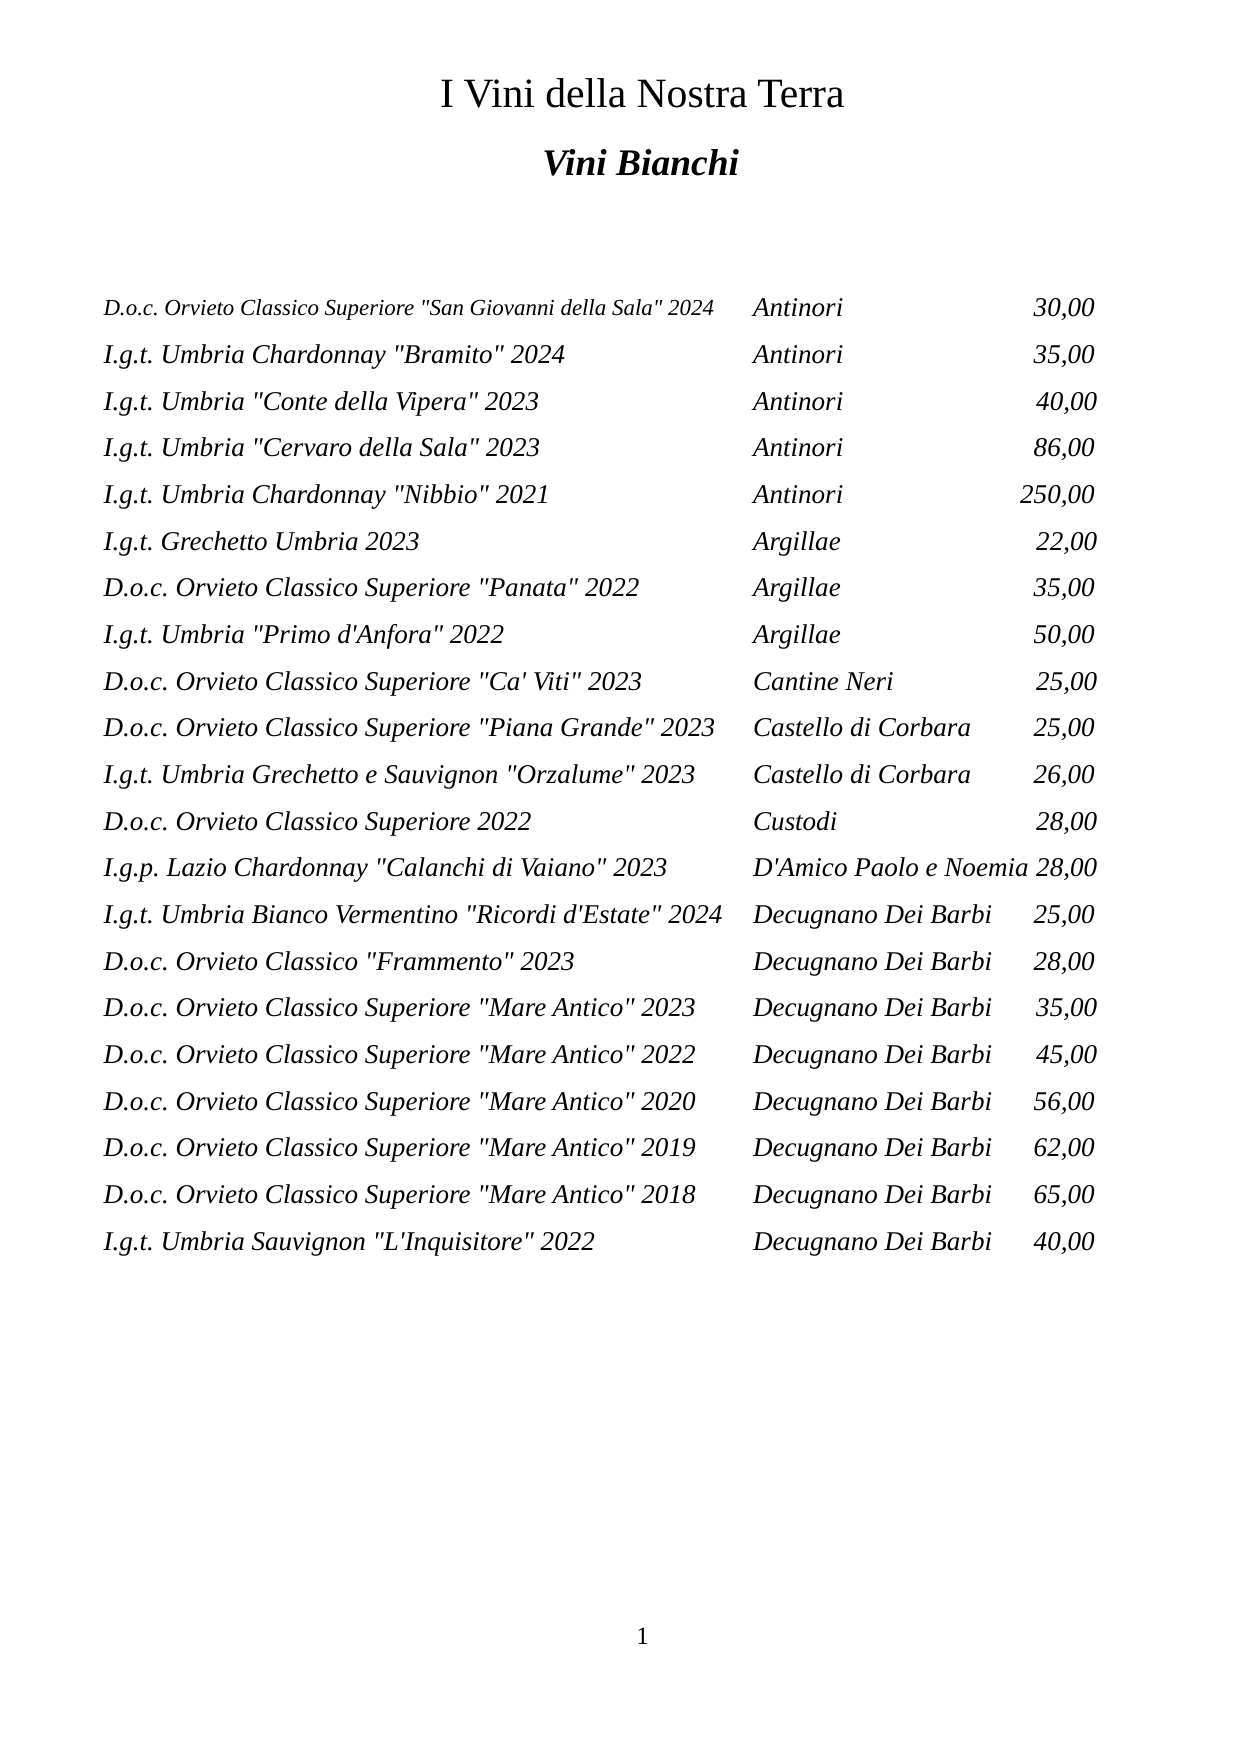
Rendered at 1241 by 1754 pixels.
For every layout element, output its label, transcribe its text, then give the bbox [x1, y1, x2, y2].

text I.g.p. Lazio Chardonnay "Calanchi di Vaiano" 2023 D'Amico Paolo e Noemia 28,00 [103, 851, 1181, 883]
text D.o.c. Orvieto Classico Superiore "Ca' Viti" 2023 Cantine Neri 25,00 [103, 665, 1181, 696]
text D.o.c. Orvieto Classico "Frammento" 2023 Decugnano Dei Barbi 28,00 [103, 945, 1181, 976]
text D.o.c. Orvieto Classico Superiore "Piana Grande" 2023 Castello di Corbara 25,00 [103, 711, 1181, 743]
text I.g.t. Umbria Chardonnay "Nibbio" 2021 Antinori 250,00 [103, 478, 1181, 509]
text I.g.t. Umbria "Conte della Vipera" 2023 Antinori 40,00 [103, 385, 1181, 416]
text I.g.t. Umbria Bianco Vermentino "Ricordi d'Estate" 2024 Decugnano Dei Barbi 25,00 [103, 898, 1181, 929]
text I.g.t. Umbria "Primo d'Anfora" 2022 Argillae 50,00 [103, 618, 1181, 649]
text I.g.t. Umbria Grechetto e Sauvignon "Orzalume" 2023 Castello di Corbara 26,00 [103, 758, 1181, 789]
text D.o.c. Orvieto Classico Superiore "Mare Antico" 2023 Decugnano Dei Barbi 35,00 [103, 991, 1181, 1023]
text D.o.c. Orvieto Classico Superiore "Mare Antico" 2020 Decugnano Dei Barbi 56,00 [103, 1085, 1181, 1116]
text Vini Bianchi [103, 141, 1181, 184]
text I.g.t. Umbria Chardonnay "Bramito" 2024 Antinori 35,00 [103, 338, 1181, 369]
text D.o.c. Orvieto Classico Superiore "Mare Antico" 2022 Decugnano Dei Barbi 45,00 [103, 1038, 1181, 1069]
text D.o.c. Orvieto Classico Superiore 2022 Custodi 28,00 [103, 805, 1181, 836]
text D.o.c. Orvieto Classico Superiore "Panata" 2022 Argillae 35,00 [103, 571, 1181, 603]
text I.g.t. Grechetto Umbria 2023 Argillae 22,00 [103, 525, 1181, 556]
text D.o.c. Orvieto Classico Superiore "Mare Antico" 2019 Decugnano Dei Barbi 62,00 [103, 1131, 1181, 1163]
text I Vini della Nostra Terra [103, 69, 1181, 117]
text D.o.c. Orvieto Classico Superiore "San Giovanni della Sala" 2024 Antinori 30,00 [103, 291, 1181, 323]
text I.g.t. Umbria Sauvignon "L'Inquisitore" 2022 Decugnano Dei Barbi 40,00 [103, 1225, 1181, 1256]
text D.o.c. Orvieto Classico Superiore "Mare Antico" 2018 Decugnano Dei Barbi 65,00 [103, 1178, 1181, 1209]
text I.g.t. Umbria "Cervaro della Sala" 2023 Antinori 86,00 [103, 431, 1181, 463]
